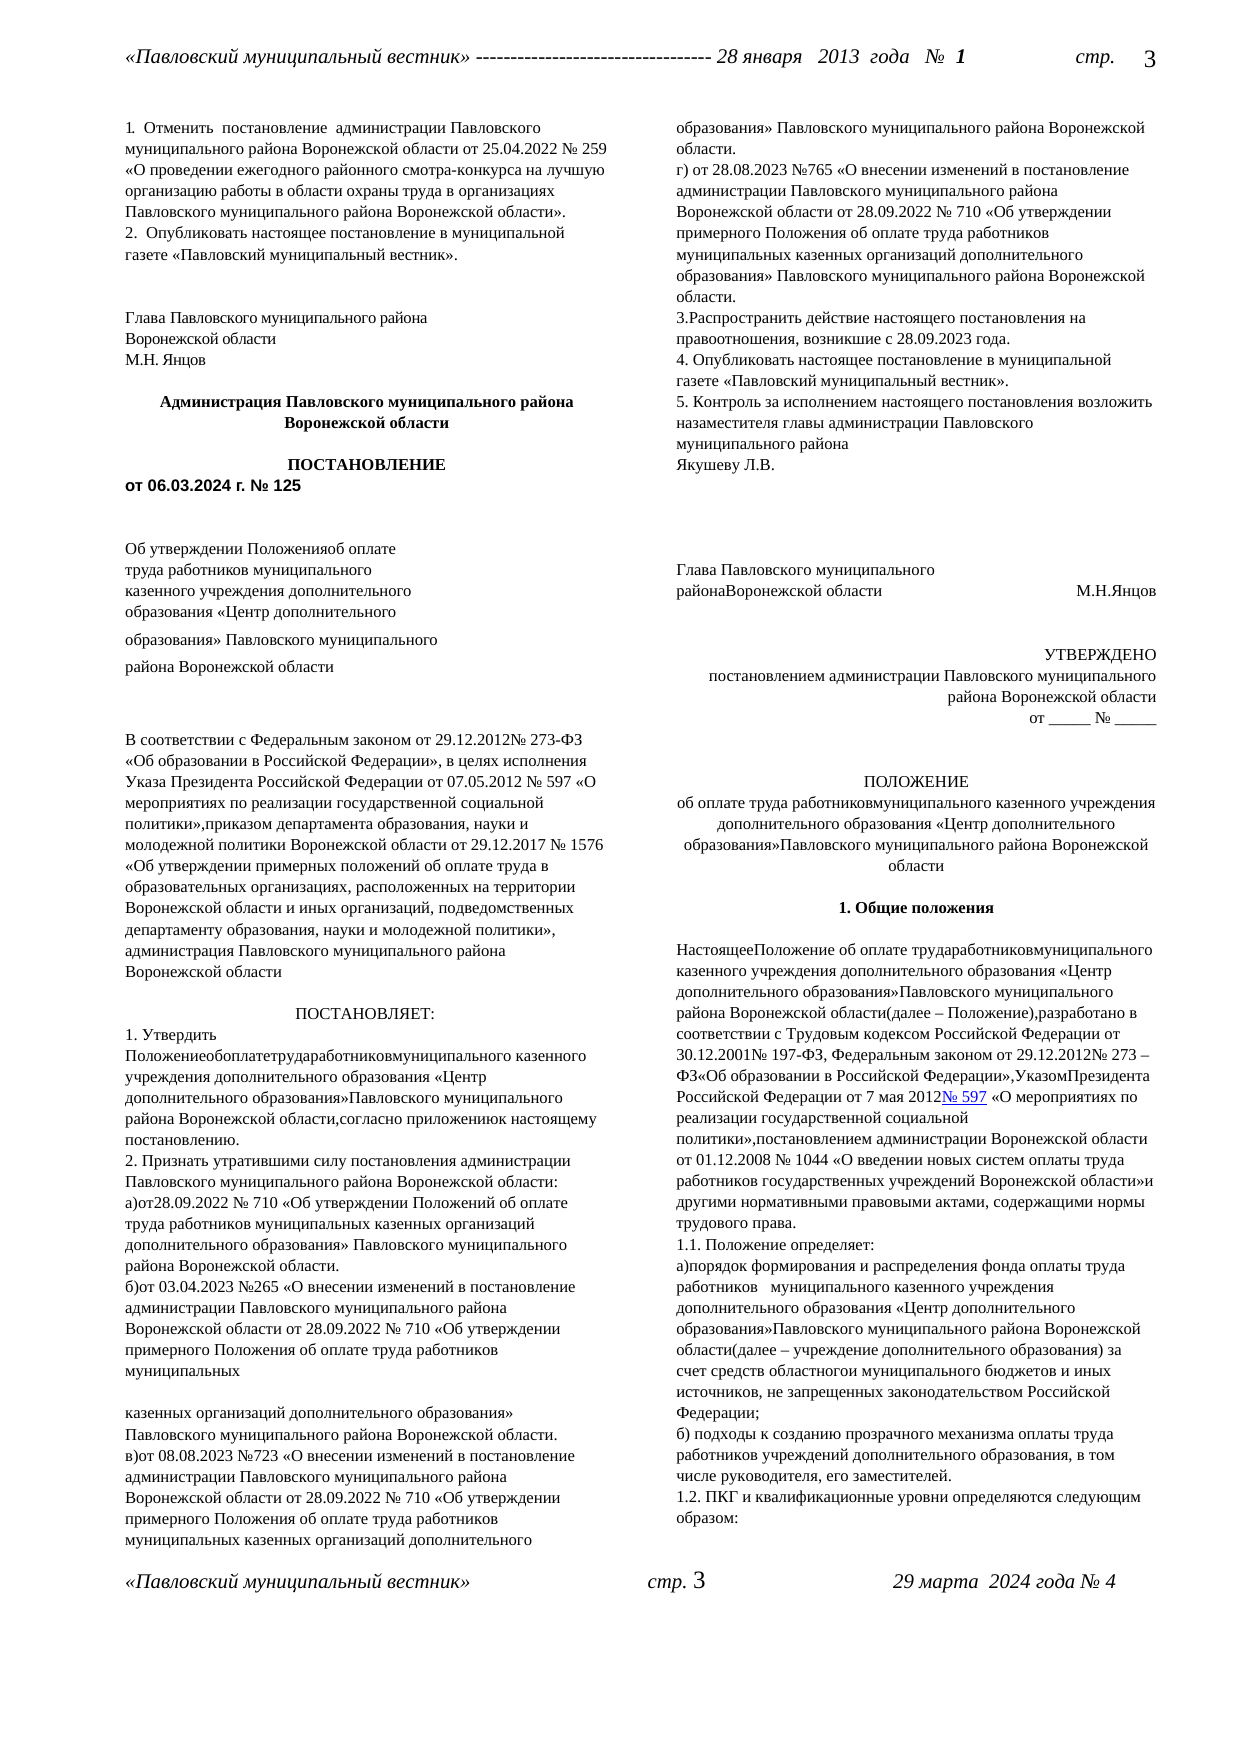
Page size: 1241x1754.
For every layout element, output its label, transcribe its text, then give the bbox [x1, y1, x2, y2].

list казенных организаций дополнительного образования» Павловского муниципального района Воронежской области. [125, 1403, 605, 1443]
list 2. Признать утратившими силу постановления администрации Павловского муниципального района Воронежской области: [125, 1151, 605, 1191]
title от 06.03.2024 г. № 125 [125, 476, 605, 495]
text а)порядок формирования и распределения фонда оплаты труда работников муниципального казенного учреждения дополнительного образования «Центр дополнительного образования»Павловского муниципального района Воронежской области(далее – учреждение дополнительного образования) за счет средств областногои муниципального бюджетов и иных источников, не запрещенных законодательством Российской Федерации; [676, 1255, 1156, 1422]
text 3.Распространить действие настоящего постановления на правоотношения, возникшие с 28.09.2023 года. [676, 307, 1156, 348]
text 1. Общие положения [676, 898, 1156, 917]
table_header М.Н.Янцов [971, 518, 1167, 603]
title образования «Центр дополнительного [125, 602, 605, 621]
title казенного учреждения дополнительного [125, 581, 605, 600]
text В соответствии с Федеральным законом от 29.12.2012№ 273-ФЗ «Об образовании в Российской Федерации», в целях исполнения Указа Президента Российской Федерации от 07.05.2012 № 597 «О мероприятиях по реализации государственной социальной политики»,приказом департамента образования, науки и молодежной политики Воронежской области от 29.12.2017 № 1576 «Об утверждении примерных положений об оплате труда в образовательных организациях, расположенных на территории Воронежской области и иных организаций, подведомственных департаменту образования, науки и молодежной политики», администрация Павловского муниципального района Воронежской области [125, 730, 605, 981]
text постановлением администрации Павловского муниципального района Воронежской области [676, 666, 1156, 706]
text от _____ № _____ [676, 708, 1156, 727]
list в)от 08.08.2023 №723 «О внесении изменений в постановление администрации Павловского муниципального района Воронежской области от 28.09.2022 № 710 «Об утверждении примерного Положения об оплате труда работников муниципальных казенных организаций дополнительного образования» Павловского муниципального района Воронежской области. [125, 1445, 605, 1549]
list 1. Утвердить Положениеобоплатетрудаработниковмуниципального казенного учреждения дополнительного образования «Центр дополнительного образования»Павловского муниципального района Воронежской области,согласно приложениюк настоящему постановлению. [125, 1024, 605, 1149]
title труда работников муниципального [125, 560, 605, 579]
list а)от28.09.2022 № 710 «Об утверждении Положений об оплате труда работников муниципальных казенных организаций дополнительного образования» Павловского муниципального района Воронежской области. [125, 1193, 605, 1275]
text 2. Опубликовать настоящее постановление в муниципальной газете «Павловский муниципальный вестник». [125, 223, 608, 263]
title Об утверждении Положенияоб оплате [125, 539, 605, 558]
list г) от 28.08.2023 №765 «О внесении изменений в постановление администрации Павловского муниципального района Воронежской области от 28.09.2022 № 710 «Об утверждении примерного Положения об оплате труда работников муниципальных казенных организаций дополнительного образования» Павловского муниципального района Воронежской области. [676, 160, 1156, 306]
text 1.2. ПКГ и квалификационные уровни определяются следующим образом: [676, 1487, 1156, 1527]
text Воронежской области [125, 413, 608, 432]
text 1. Отменить постановление администрации Павловского муниципального района Воронежской области от 25.04.2022 № 259 «О проведении ежегодного районного смотра-конкурса на лучшую организацию работы в области охраны труда в организациях Павловского муниципального района Воронежской области». [125, 118, 608, 221]
text 4. Опубликовать настоящее постановление в муниципальной газете «Павловский муниципальный вестник». [676, 349, 1156, 390]
title района Воронежской области [125, 657, 605, 676]
title образования» Павловского муниципального [125, 629, 605, 648]
text Воронежской области М.Н. Янцов [125, 328, 608, 369]
text б) подходы к созданию прозрачного механизма оплаты труда работников учреждений дополнительного образования, в том числе руководителя, его заместителей. [676, 1424, 1156, 1485]
text Администрация Павловского муниципального района [125, 392, 608, 411]
text УТВЕРЖДЕНО [676, 645, 1156, 664]
list б)от 03.04.2023 №265 «О внесении изменений в постановление администрации Павловского муниципального района Воронежской области от 28.09.2022 № 710 «Об утверждении примерного Положения об оплате труда работников муниципальных [125, 1277, 605, 1380]
text ПОСТАНОВЛЯЕТ: [125, 1003, 605, 1023]
text Якушеву Л.В. [676, 455, 1156, 474]
text ПОЛОЖЕНИЕ [676, 771, 1156, 791]
text 5. Контроль за исполнением настоящего постановления возложить назаместителя главы администрации Павловского муниципального района [676, 392, 1156, 453]
text НастоящееПоложение об оплате трудаработниковмуниципального казенного учреждения дополнительного образования «Центр дополнительного образования»Павловского муниципального района Воронежской области(далее – Положение),разработано в соответствии с Трудовым кодексом Российской Федерации от 30.12.2001№ 197-ФЗ, Федеральным законом от 29.12.2012№ 273 – ФЗ«Об образовании в Российской Федерации»,УказомПрезидента Российской Федерации от 7 мая 2012№ 597 «О мероприятиях по реализации государственной социальной политики»,постановлением администрации Воронежской области от 01.12.2008 № 1044 «О введении новых систем оплаты труда работников государственных учреждений Воронежской области»и другими нормативными правовыми актами, содержащими нормы трудового права. [676, 940, 1156, 1232]
text ПОСТАНОВЛЕНИЕ [125, 455, 608, 474]
text 1.1. Положение определяет: [676, 1234, 1156, 1253]
text об оплате труда работниковмуниципального казенного учреждения дополнительного образования «Центр дополнительного образования»Павловского муниципального района Воронежской области [676, 792, 1156, 875]
text Глава Павловского муниципального района [125, 307, 608, 327]
table_header Глава Павловского муниципального районаВоронежской области [665, 518, 971, 603]
